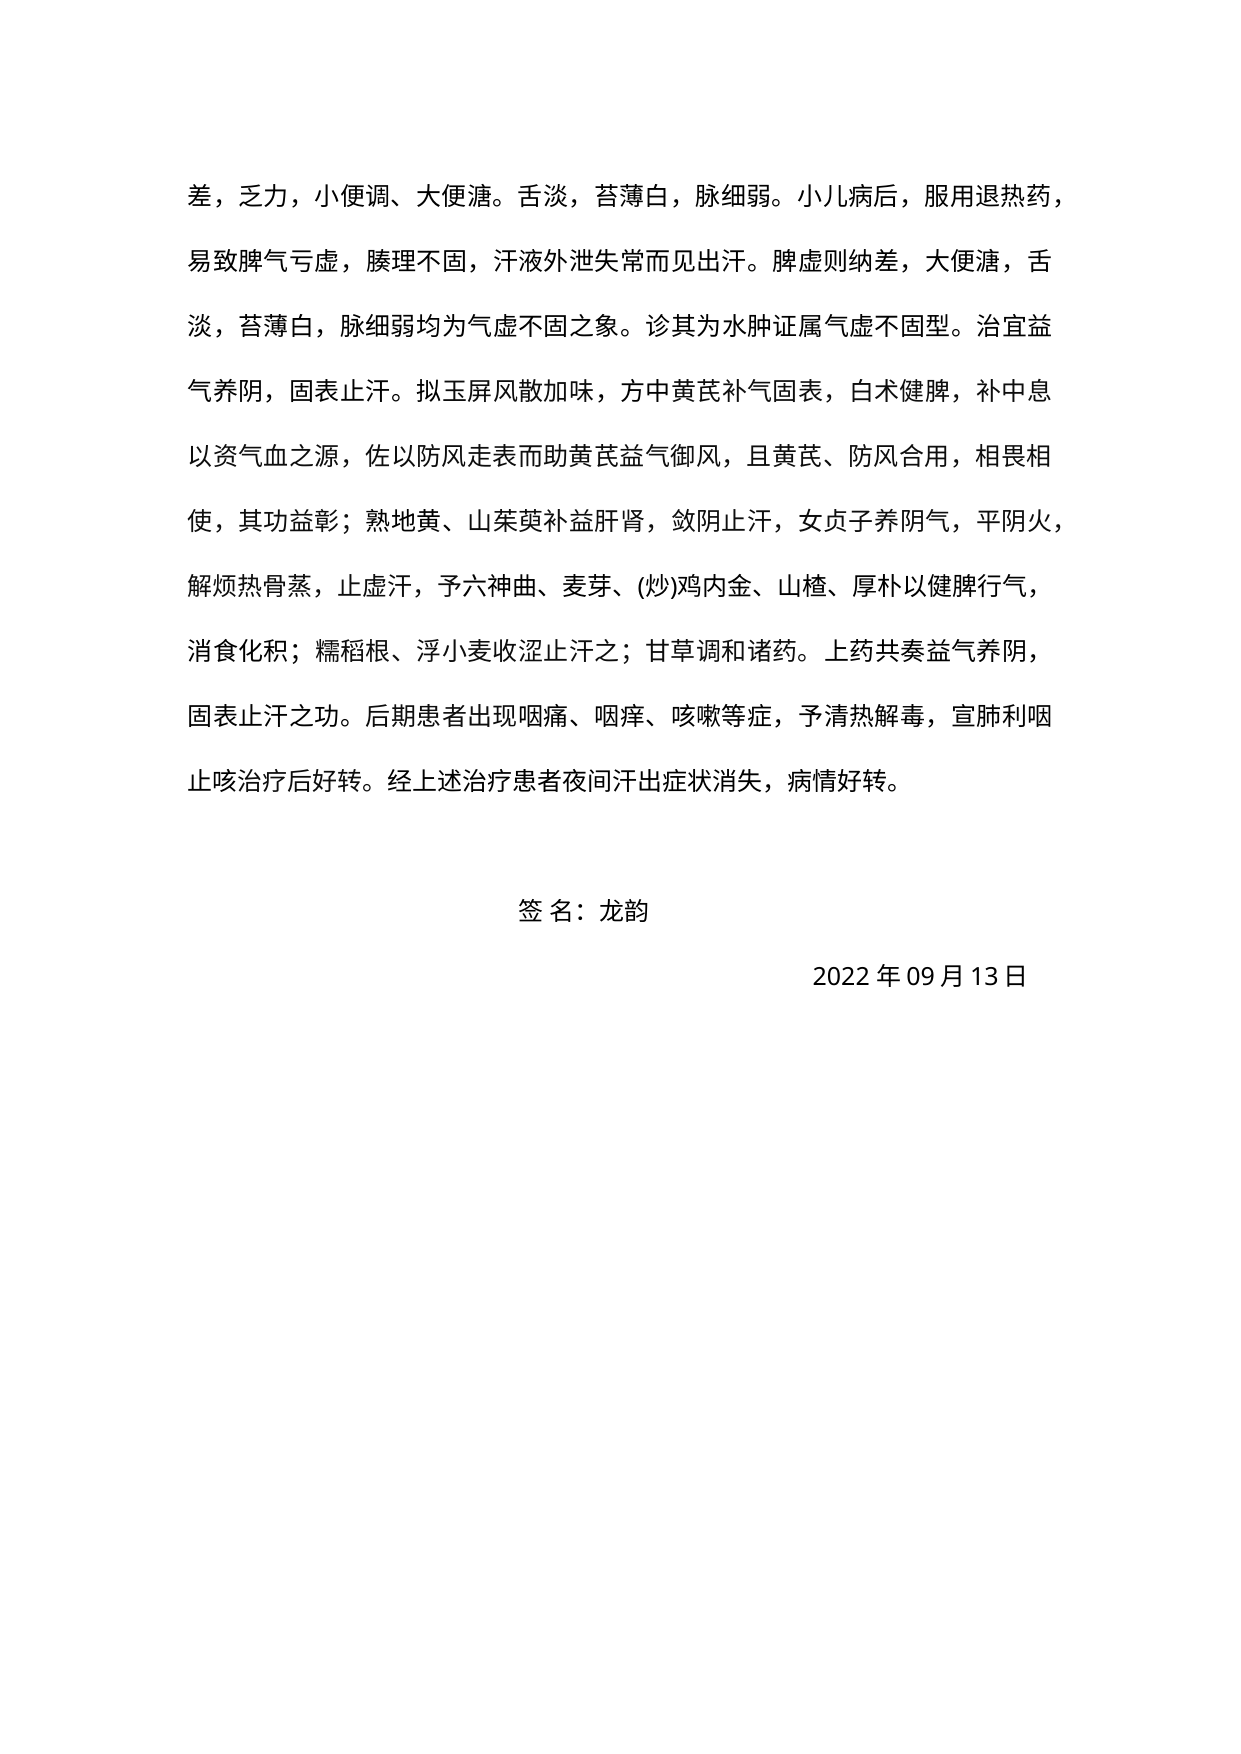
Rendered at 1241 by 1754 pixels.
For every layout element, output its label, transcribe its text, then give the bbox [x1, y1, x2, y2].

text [187, 162, 1053, 812]
text 2022 年09月13日 [187, 942, 1053, 1007]
text 签 名：龙韵 [187, 877, 1053, 942]
